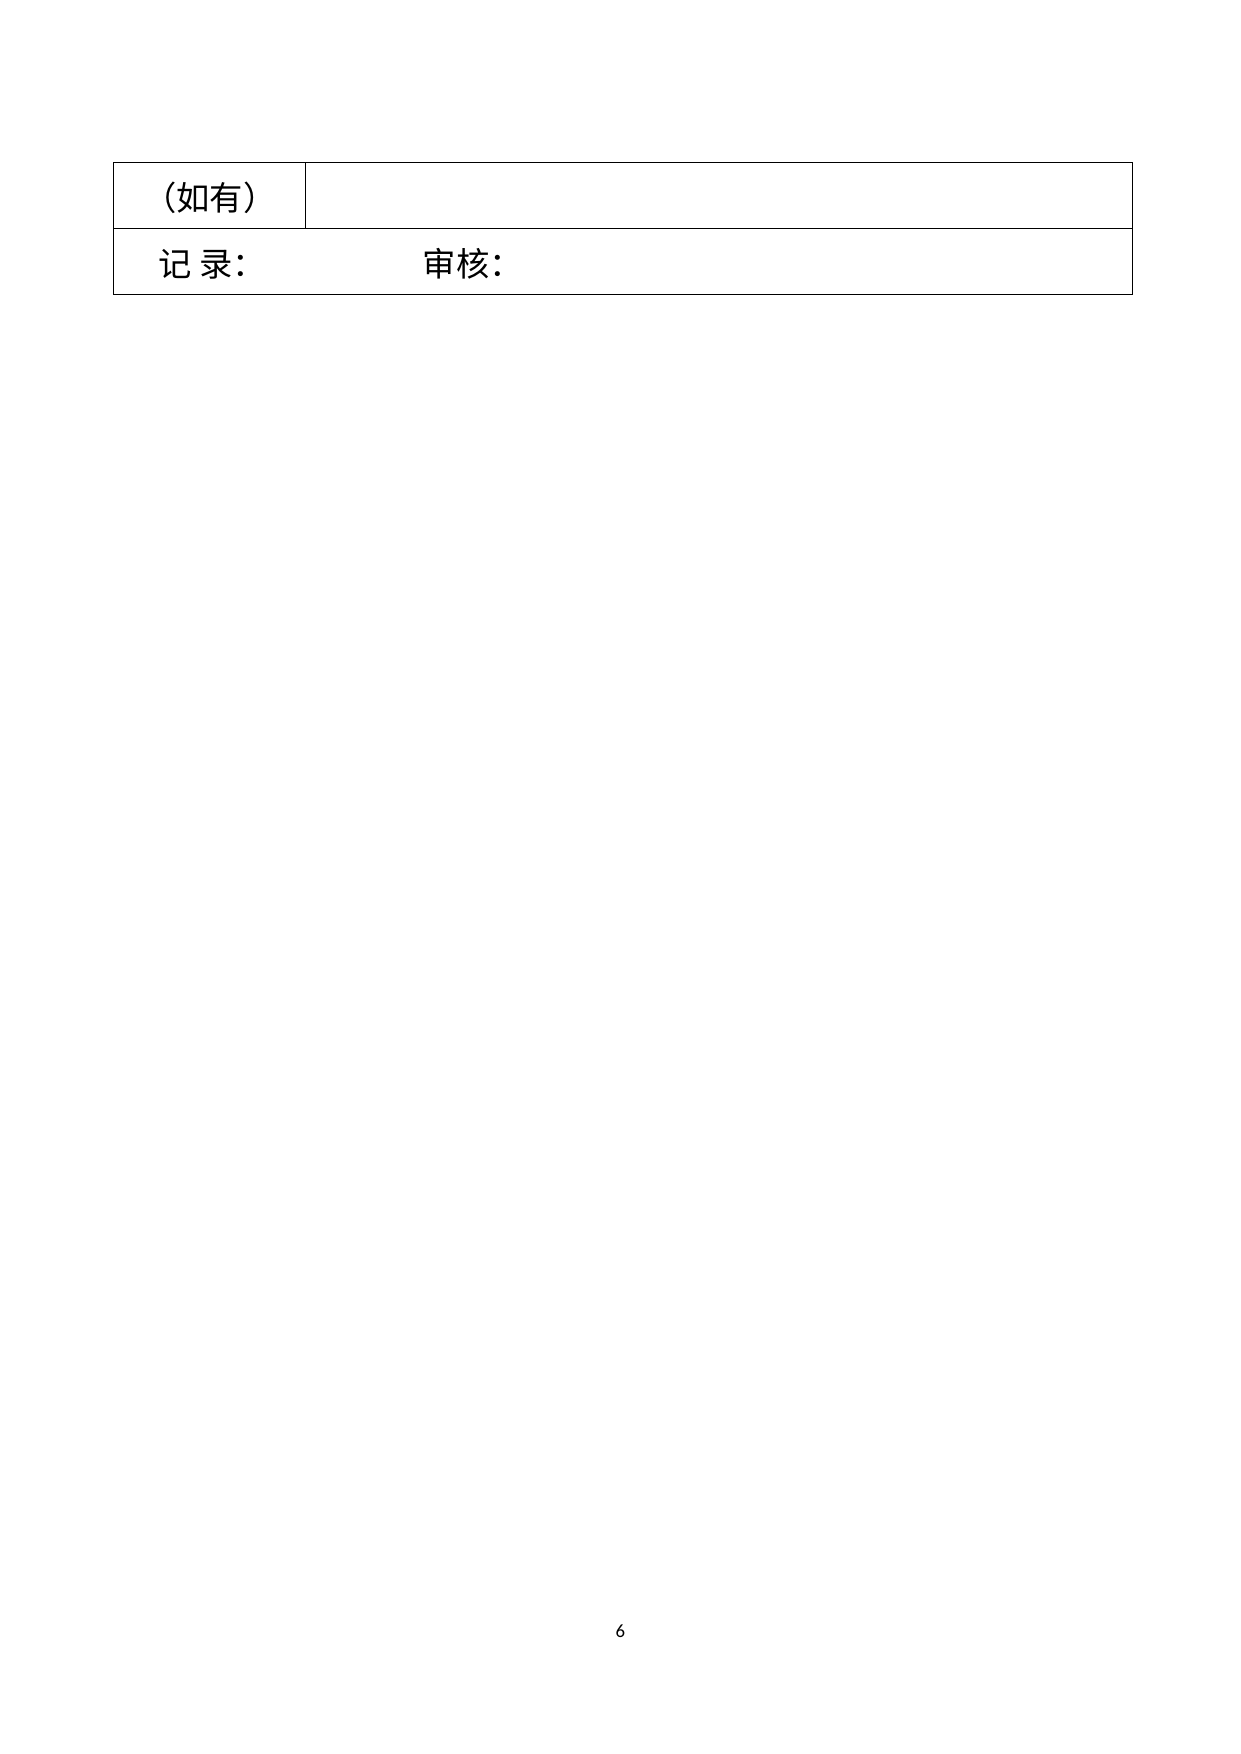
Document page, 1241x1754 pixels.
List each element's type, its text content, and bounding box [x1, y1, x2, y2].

table_cell 记 录： 审核： [114, 229, 1132, 294]
table_cell 附件清单（如有） [114, 163, 305, 228]
table_cell 无 [306, 163, 1132, 228]
